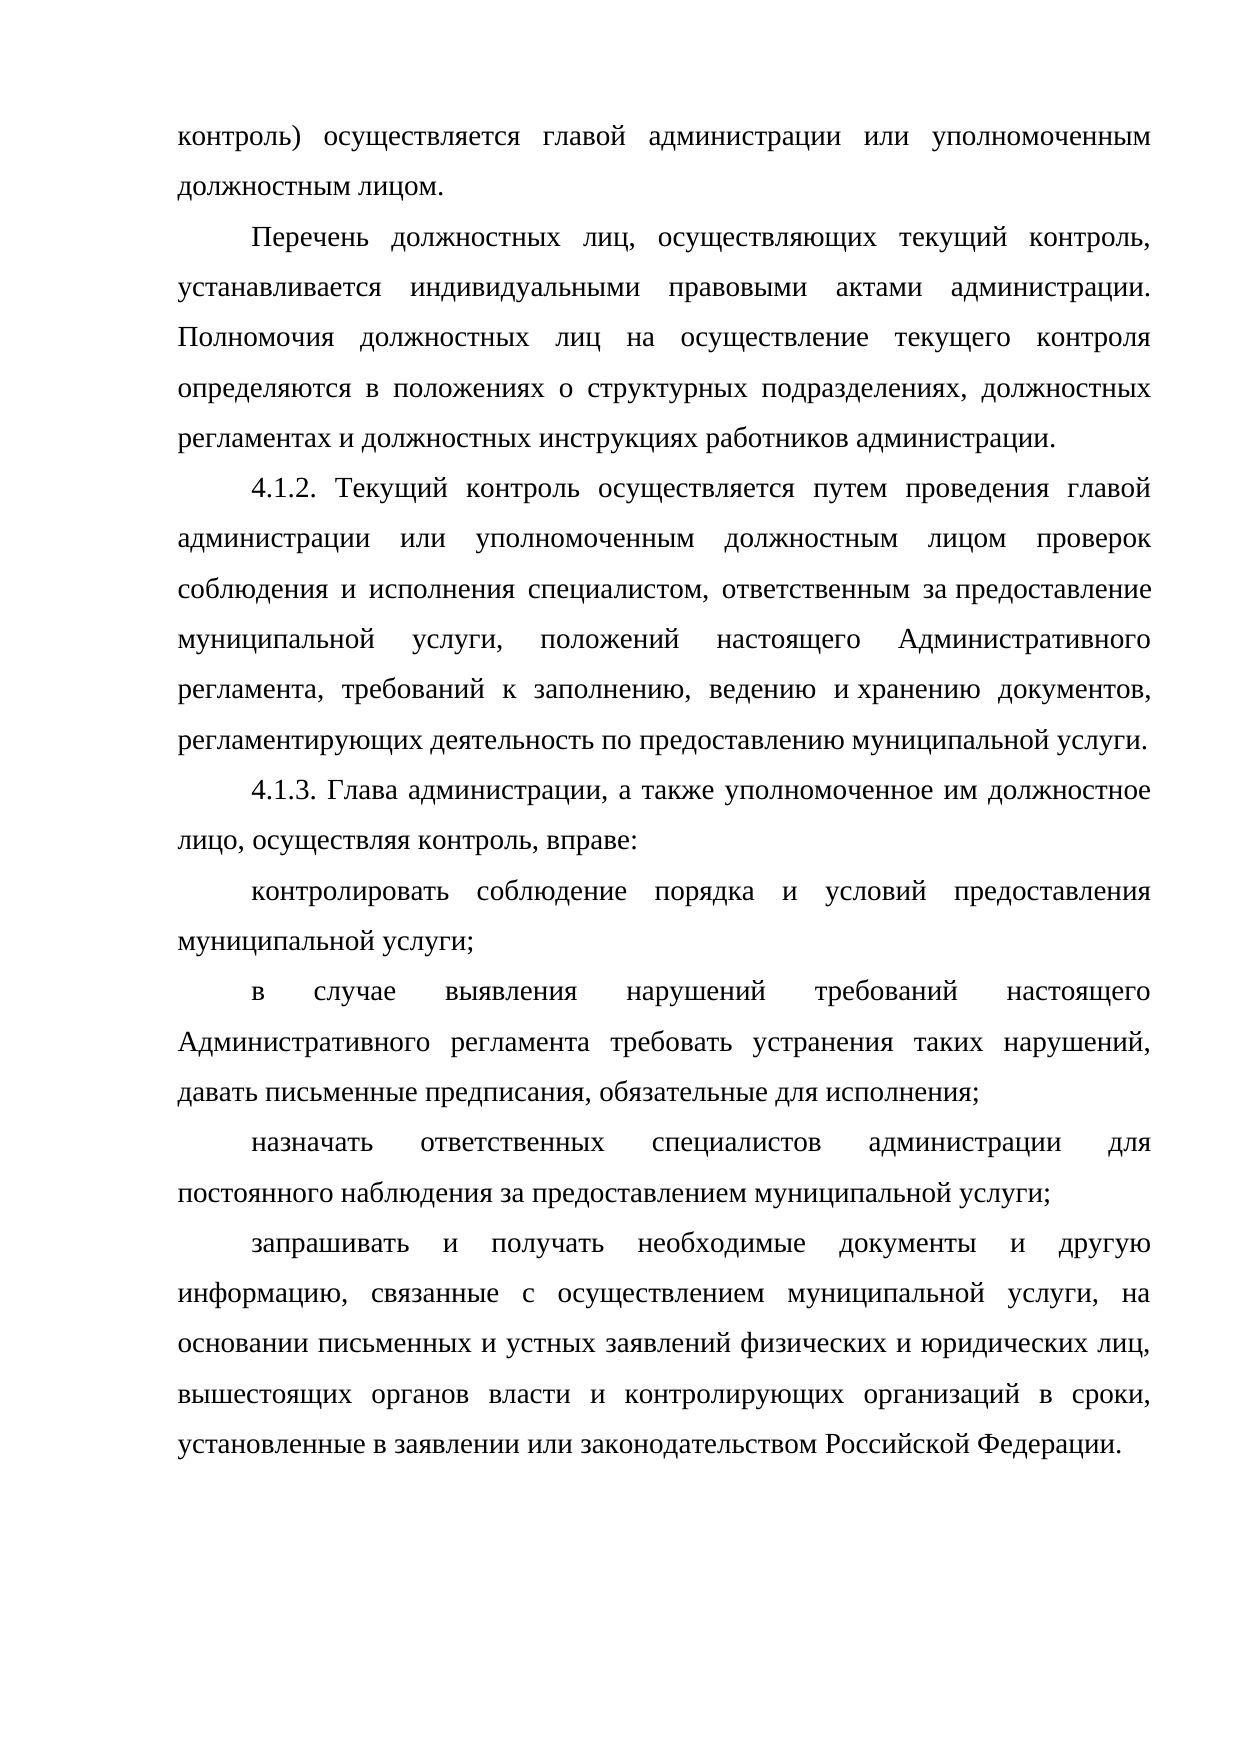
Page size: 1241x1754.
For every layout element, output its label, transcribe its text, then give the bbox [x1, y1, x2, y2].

text 4.1.3. Глава администрации, а также уполномоченное им должностное лицо, осуществляя контроль, вправе: [177, 772, 1152, 856]
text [177, 118, 1152, 202]
text 4.1.2. Текущий контроль осуществляется путем проведения главой администрации или уполномоченным должностным лицом проверок соблюдения и исполнения специалистом, ответственным за предоставление муниципальной услуги, положений настоящего Административного регламента, требований к заполнению, ведению и хранению документов, регламентирующих деятельность по предоставлению муниципальной услуги. [177, 470, 1152, 755]
text Перечень должностных лиц, осуществляющих текущий контроль, устанавливается индивидуальными правовыми актами администрации. Полномочия должностных лиц на осуществление текущего контроля определяются в положениях о структурных подразделениях, должностных регламентах и должностных инструкциях работников администрации. [177, 219, 1152, 453]
text назначать ответственных специалистов администрации для постоянного наблюдения за предоставлением муниципальной услуги; [177, 1124, 1152, 1208]
text контролировать соблюдение порядка и условий предоставления муниципальной услуги; [177, 873, 1152, 957]
text в случае выявления нарушений требований настоящего Административного регламента требовать устранения таких нарушений, давать письменные предписания, обязательные для исполнения; [177, 973, 1152, 1108]
text запрашивать и получать необходимые документы и другую информацию, связанные с осуществлением муниципальной услуги, на основании письменных и устных заявлений физических и юридических лиц, вышестоящих органов власти и контролирующих организаций в сроки, установленные в заявлении или законодательством Российской Федерации. [177, 1225, 1152, 1460]
